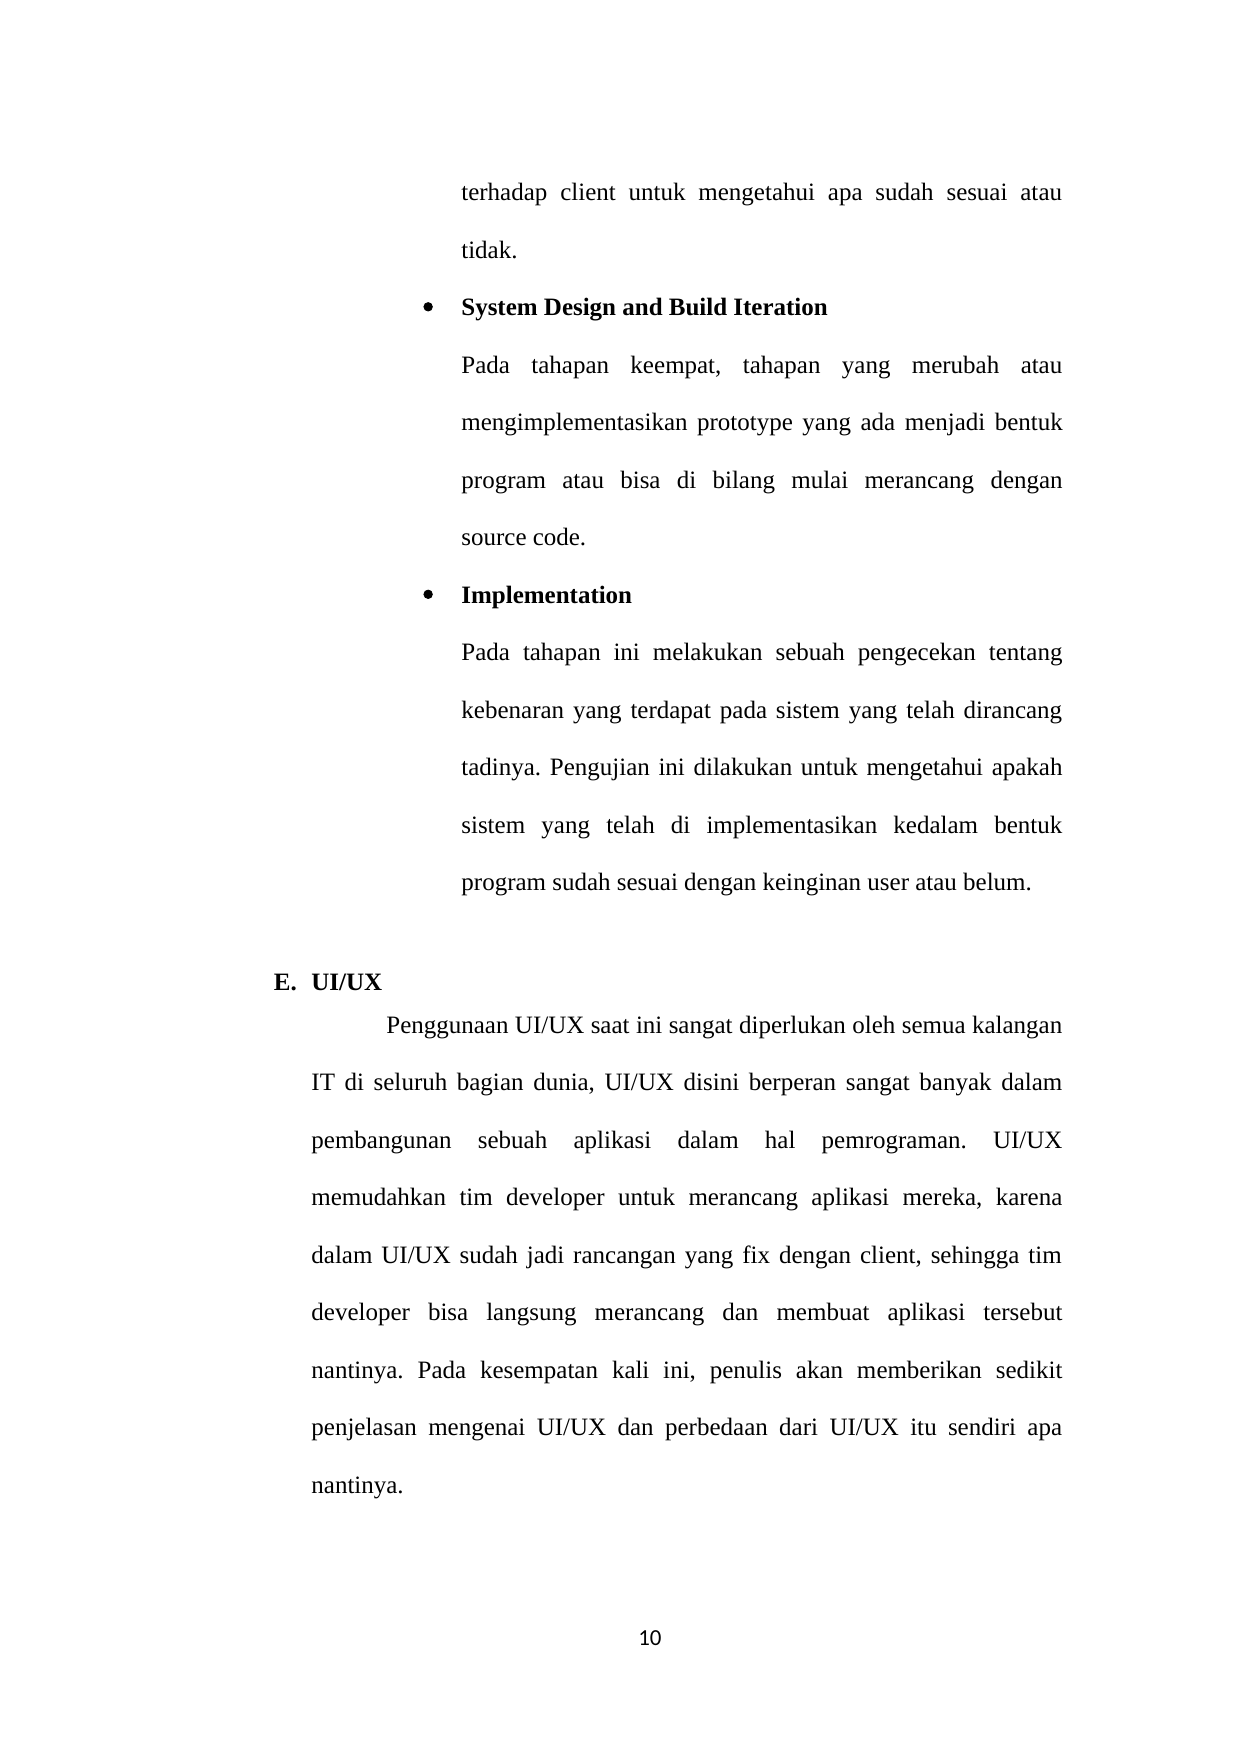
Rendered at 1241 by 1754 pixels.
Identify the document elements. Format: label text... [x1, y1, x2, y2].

list System Design and Build Iteration [424, 292, 1063, 321]
list UI/UX [274, 967, 1063, 995]
list Pada tahapan ini melakukan sebuah pengecekan tentang kebenaran yang terdapat pada sistem yang telah dirancang tadinya. Pengujian ini dilakukan untuk mengetahui apakah sistem yang telah di implementasikan kedalam bentuk program sudah sesuai dengan keinginan user atau belum. [461, 637, 1063, 896]
list Penggunaan UI/UX saat ini sangat diperlukan oleh semua kalangan IT di seluruh bagian dunia, UI/UX disini berperan sangat banyak dalam pembangunan sebuah aplikasi dalam hal pemrograman. UI/UX memudahkan tim developer untuk merancang aplikasi mereka, karena dalam UI/UX sudah jadi rancangan yang fix dengan client, sehingga tim developer bisa langsung merancang dan membuat aplikasi tersebut nantinya. Pada kesempatan kali ini, penulis akan memberikan sedikit penjelasan mengenai UI/UX dan perbedaan dari UI/UX itu sendiri apa nantinya. [311, 1010, 1063, 1498]
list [461, 177, 1063, 263]
list Pada tahapan keempat, tahapan yang merubah atau mengimplementasikan prototype yang ada menjadi bentuk program atau bisa di bilang mulai merancang dengan source code. [461, 350, 1063, 551]
list Implementation [424, 580, 1063, 608]
